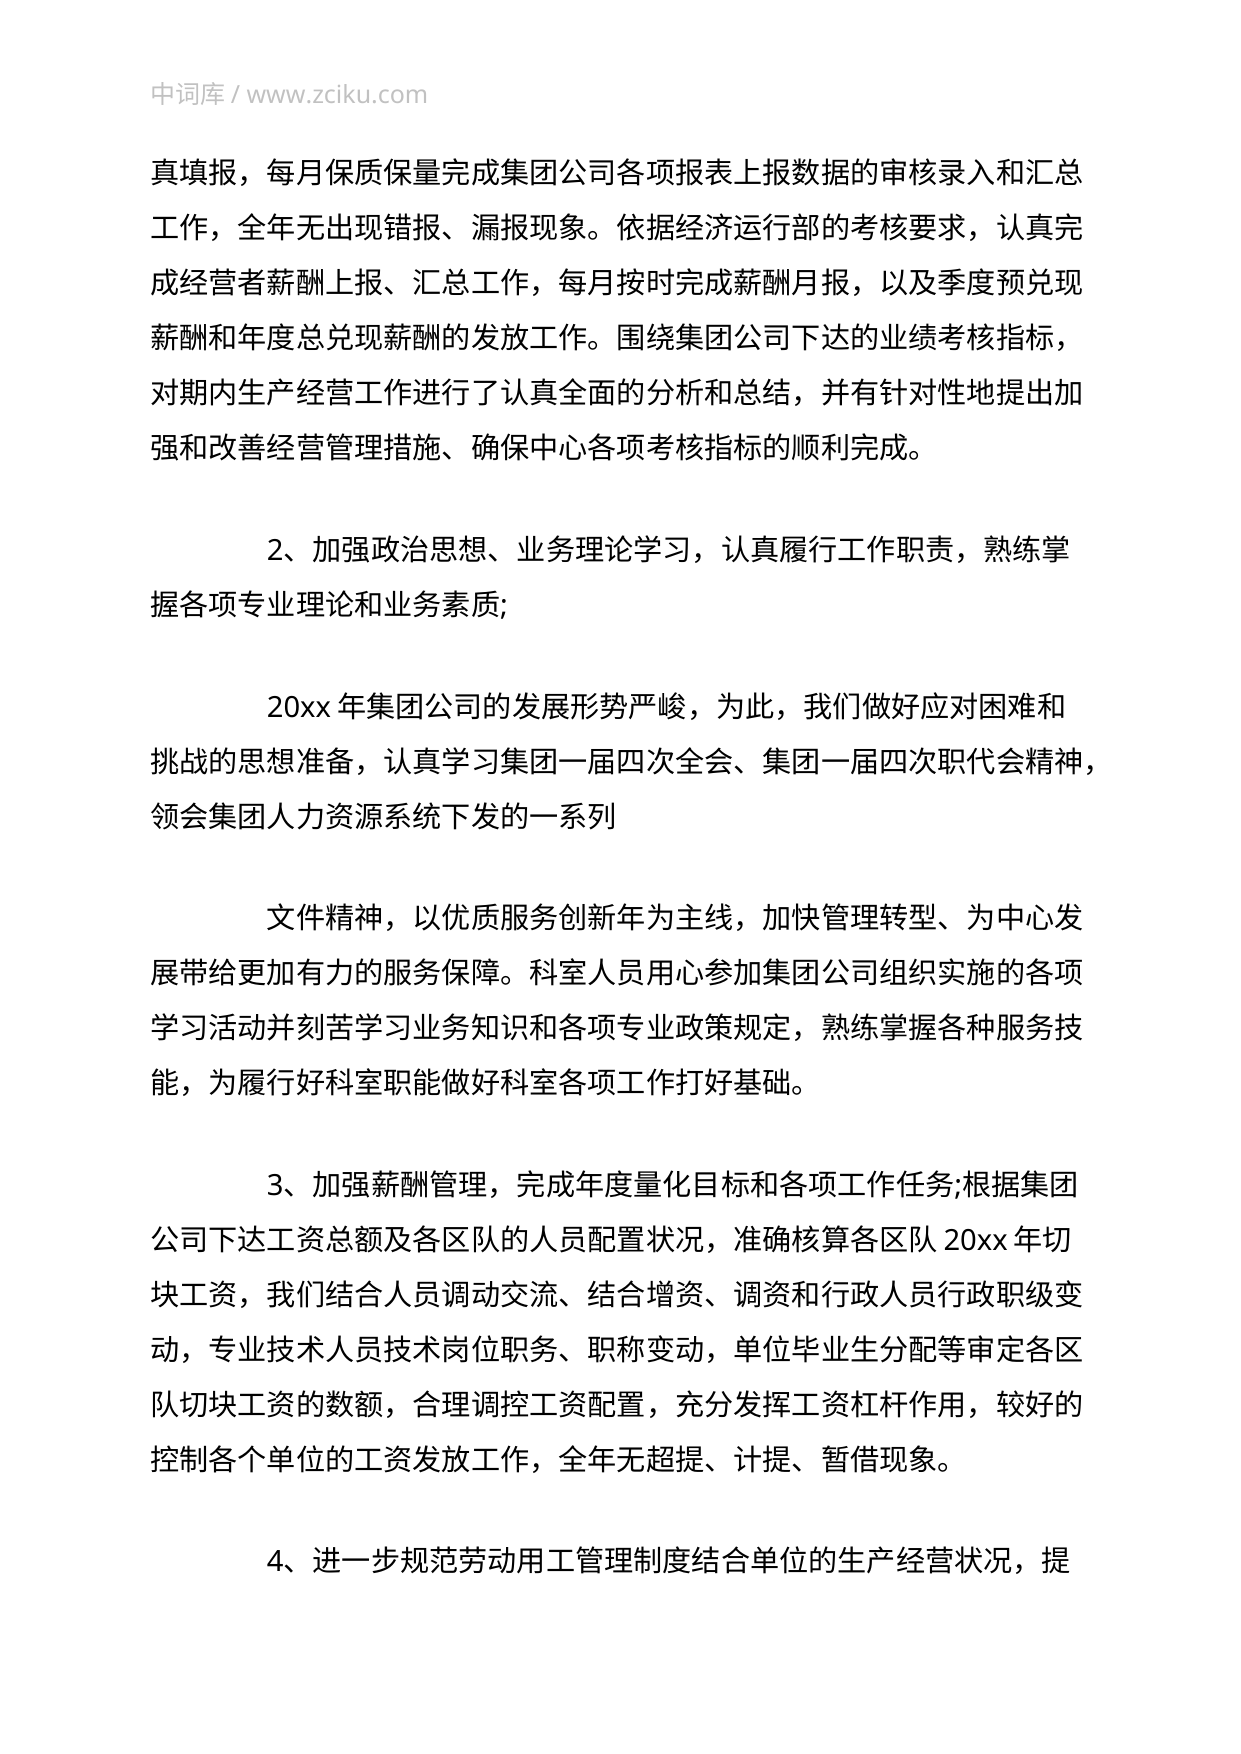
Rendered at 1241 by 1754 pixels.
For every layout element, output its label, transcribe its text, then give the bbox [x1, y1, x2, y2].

text 3、加强薪酬管理，完成年度量化目标和各项工作任务;根据集团公司下达工资总额及各区队的人员配置状况，准确核算各区队20xx年切块工资，我们结合人员调动交流、结合增资、调资和行政人员行政职级变动，专业技术人员技术岗位职务、职称变动，单位毕业生分配等审定各区队切块工资的数额，合理调控工资配置，充分发挥工资杠杆作用，较好的控制各个单位的工资发放工作，全年无超提、计提、暂借现象。 [150, 1161, 1090, 1478]
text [150, 1538, 1090, 1580]
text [150, 150, 1090, 467]
text 文件精神，以优质服务创新年为主线，加快管理转型、为中心发展带给更加有力的服务保障。科室人员用心参加集团公司组织实施的各项学习活动并刻苦学习业务知识和各项专业政策规定，熟练掌握各种服务技能，为履行好科室职能做好科室各项工作打好基础。 [150, 895, 1090, 1102]
text 2、加强政治思想、业务理论学习，认真履行工作职责，熟练掌握各项专业理论和业务素质; [150, 526, 1090, 624]
text 20xx年集团公司的发展形势严峻，为此，我们做好应对困难和挑战的思想准备，认真学习集团一届四次全会、集团一届四次职代会精神，领会集团人力资源系统下发的一系列 [150, 683, 1090, 835]
